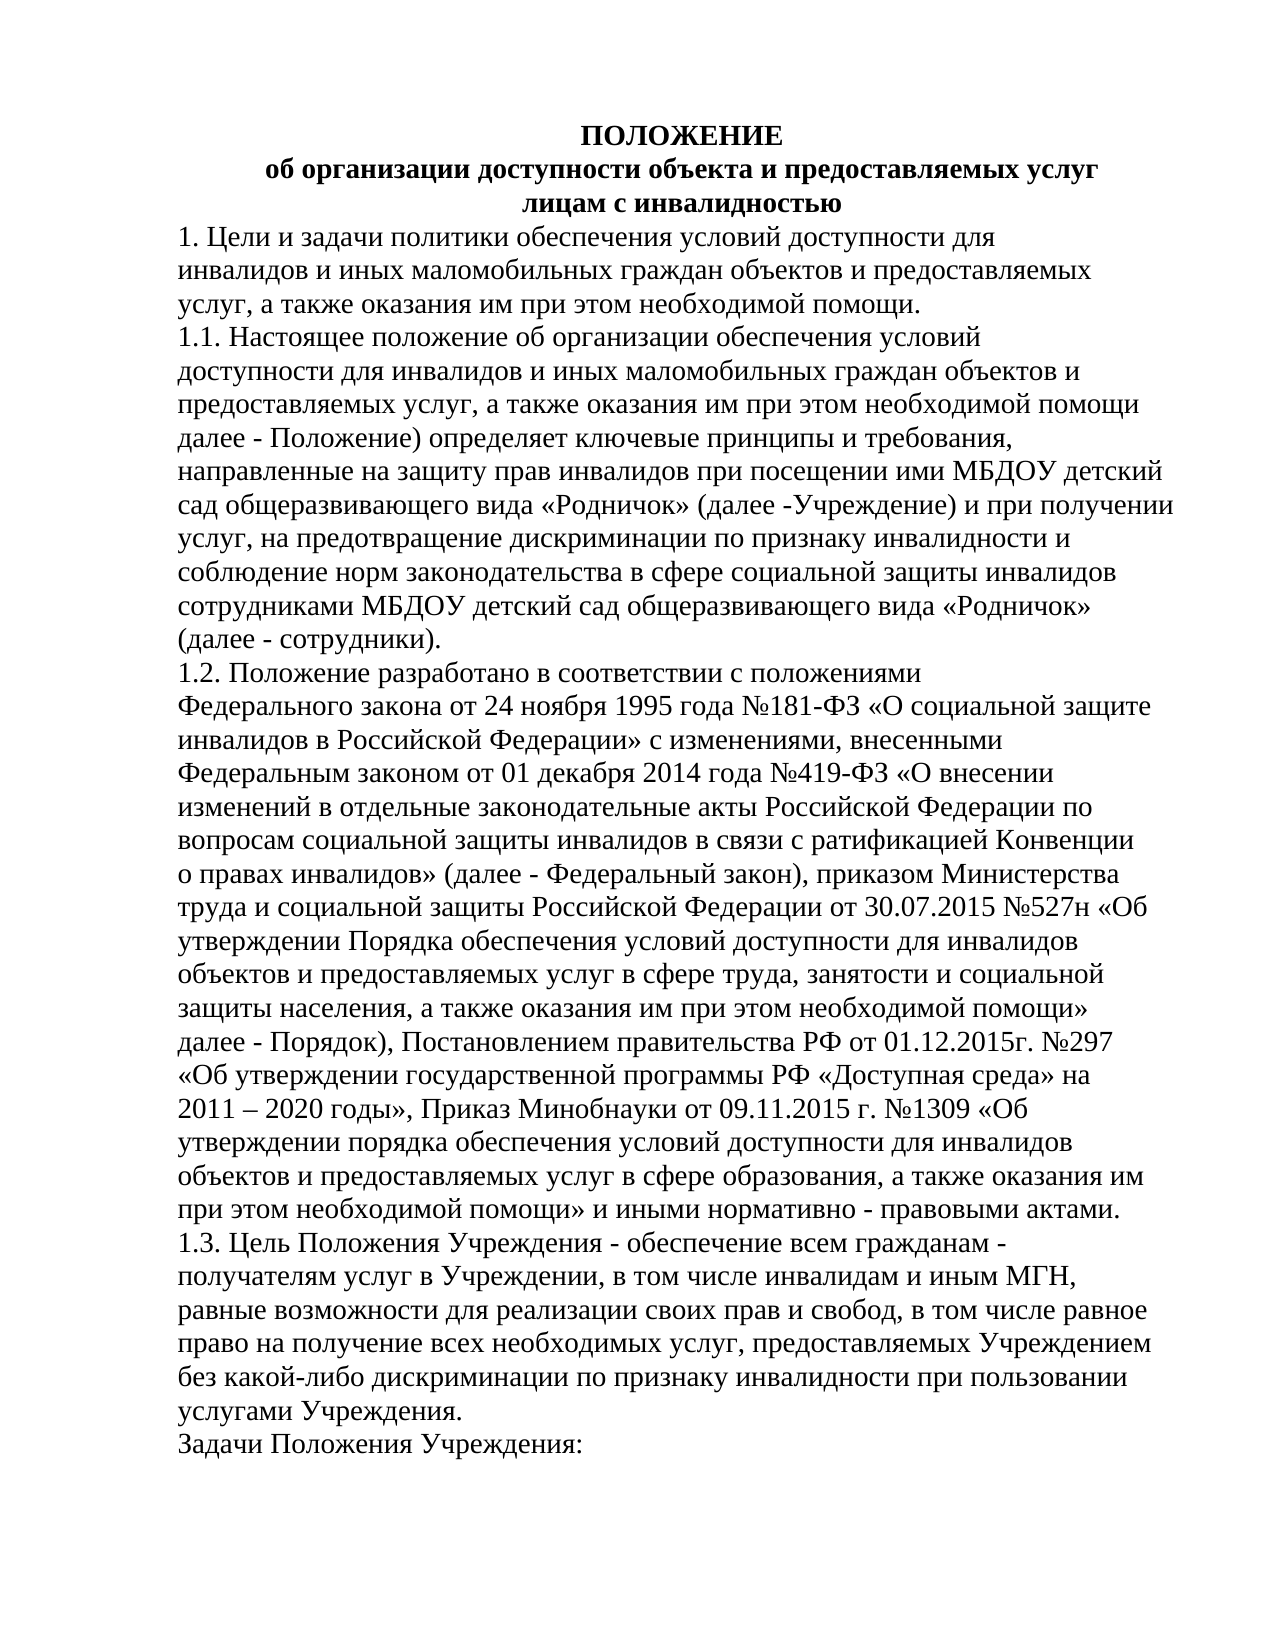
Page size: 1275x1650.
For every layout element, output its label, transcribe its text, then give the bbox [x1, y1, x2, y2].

text об организации доступности объекта и предоставляемых услуг [177, 152, 1186, 185]
text Федерального закона от 24 ноября 1995 года №181-ФЗ «О социальной защите [177, 688, 1186, 722]
text получателям услуг в Учреждении, в том числе инвалидам и иным МГН, [177, 1258, 1186, 1292]
text инвалидов и иных маломобильных граждан объектов и предоставляемых [177, 252, 1186, 286]
text 1. Цели и задачи политики обеспечения условий доступности для [177, 219, 1186, 252]
text о правах инвалидов» (далее - Федеральный закон), приказом Министерства [177, 856, 1186, 889]
text направленные на защиту прав инвалидов при посещении ими МБДОУ детский сад общеразвивающего вида «Родничок» (далее -Учреждение) и при получении услуг, на предотвращение дискриминации по признаку инвалидности и соблюдение норм законодательства в сфере социальной защиты инвалидов сотрудниками МБДОУ детский сад общеразвивающего вида «Родничок» [177, 453, 1186, 621]
text равные возможности для реализации своих прав и свобод, в том числе равное [177, 1292, 1186, 1326]
text при этом необходимой помощи» и иными нормативно - правовыми актами. [177, 1191, 1186, 1225]
text Федеральным законом от 01 декабря 2014 года №419-ФЗ «О внесении [177, 755, 1186, 789]
text объектов и предоставляемых услуг в сфере труда, занятости и социальной [177, 957, 1186, 990]
text право на получение всех необходимых услуг, предоставляемых Учреждением без какой-либо дискриминации по признаку инвалидности при пользовании услугами Учреждения. [177, 1326, 1186, 1426]
text 1.1. Настоящее положение об организации обеспечения условий [177, 319, 1186, 353]
text инвалидов в Российской Федерации» с изменениями, внесенными [177, 722, 1186, 755]
text 1.2. Положение разработано в соответствии с положениями [177, 655, 1186, 688]
text ПОЛОЖЕНИЕ [177, 118, 1186, 152]
text далее - Положение) определяет ключевые принципы и требования, [177, 420, 1186, 453]
text (далее - сотрудники). [177, 621, 1186, 655]
text защиты населения, а также оказания им при этом необходимой помощи» [177, 990, 1186, 1024]
text утверждении порядка обеспечения условий доступности для инвалидов [177, 1124, 1186, 1158]
text объектов и предоставляемых услуг в сфере образования, а также оказания им [177, 1158, 1186, 1191]
text изменений в отдельные законодательные акты Российской Федерации по [177, 789, 1186, 822]
text далее - Порядок), Постановлением правительства РФ от 01.12.2015г. №297 [177, 1024, 1186, 1057]
text Задачи Положения Учреждения: [177, 1426, 1186, 1460]
text утверждении Порядка обеспечения условий доступности для инвалидов [177, 923, 1186, 957]
text лицам с инвалидностью [177, 185, 1186, 219]
text «Об утверждении государственной программы РФ «Доступная среда» на [177, 1057, 1186, 1091]
text вопросам социальной защиты инвалидов в связи с ратификацией Конвенции [177, 822, 1186, 856]
text услуг, а также оказания им при этом необходимой помощи. [177, 286, 1186, 319]
text 2011 – 2020 годы», Приказ Минобнауки от 09.11.2015 г. №1309 «Об [177, 1091, 1186, 1124]
text 1.3. Цель Положения Учреждения - обеспечение всем гражданам - [177, 1225, 1186, 1258]
text труда и социальной защиты Российской Федерации от 30.07.2015 №527н «Об [177, 889, 1186, 923]
text доступности для инвалидов и иных маломобильных граждан объектов и [177, 353, 1186, 386]
text предоставляемых услуг, а также оказания им при этом необходимой помощи [177, 386, 1186, 420]
